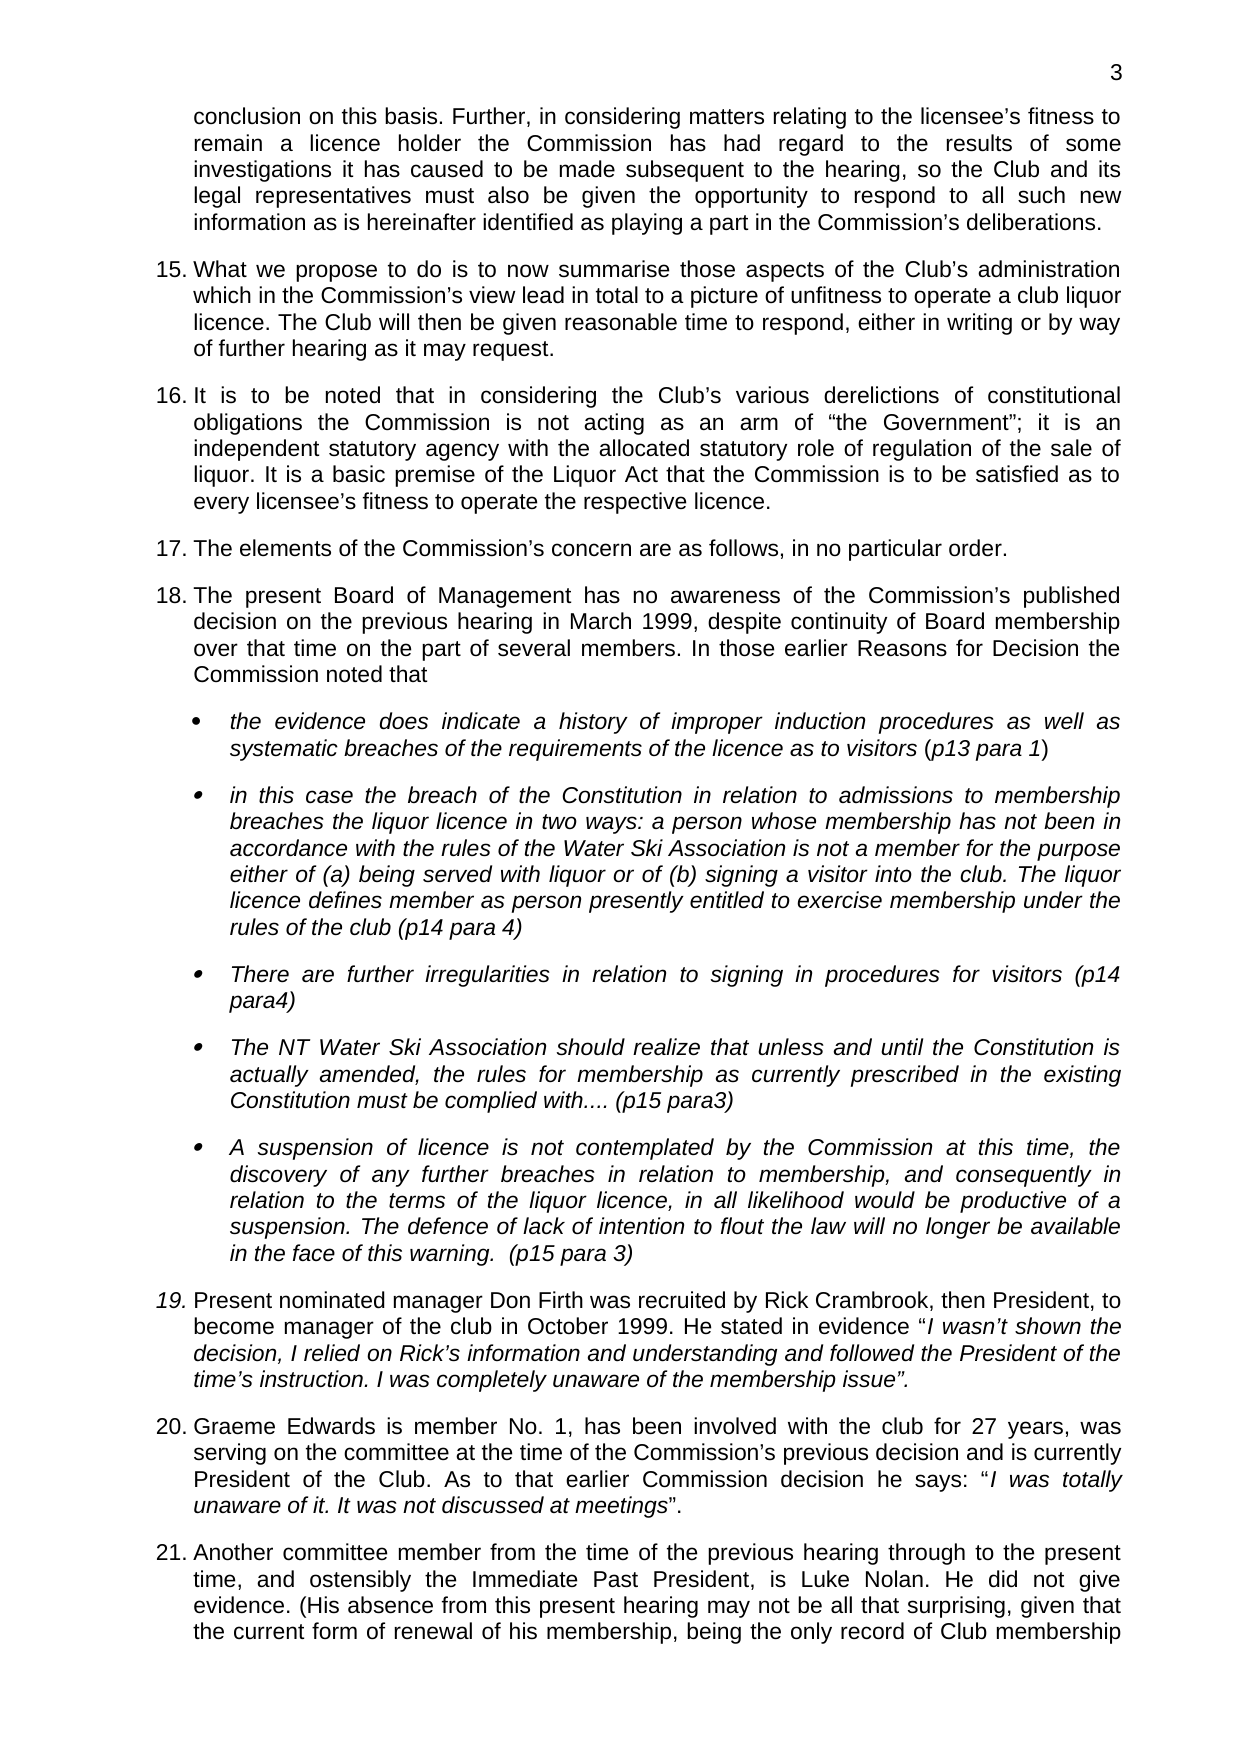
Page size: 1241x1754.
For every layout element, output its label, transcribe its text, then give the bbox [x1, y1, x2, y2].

list in this case the breach of the Constitution in relation to admissions to membership breaches the liquor licence in two ways: a person whose membership has not been in accordance with the rules of the Water Ski Association is not a member for the purpose either of (a) being served with liquor or of (b) signing a visitor into the club. The liquor licence defines member as person presently entitled to exercise membership under the rules of the club (p14 para 4) [192, 782, 1122, 940]
list Graeme Edwards is member No. 1, has been involved with the club for 27 years, was serving on the committee at the time of the Commission’s previous decision and is currently President of the Club. As to that earlier Commission decision he says: “I was totally unaware of it. It was not discussed at meetings”. [156, 1413, 1122, 1518]
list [156, 103, 1122, 235]
list There are further irregularities in relation to signing in procedures for visitors (p14 para4) [192, 961, 1122, 1013]
list The elements of the Commission’s concern are as follows, in no particular order. [156, 535, 1122, 561]
list The NT Water Ski Association should realize that unless and until the Constitution is actually amended, the rules for membership as currently prescribed in the existing Constitution must be complied with.... (p15 para3) [192, 1034, 1122, 1113]
list A suspension of licence is not contemplated by the Commission at this time, the discovery of any further breaches in relation to membership, and consequently in relation to the terms of the liquor licence, in all likelihood would be productive of a suspension. The defence of lack of intention to flout the law will no longer be available in the face of this warning. (p15 para 3) [192, 1134, 1122, 1266]
list It is to be noted that in considering the Club’s various derelictions of constitutional obligations the Commission is not acting as an arm of “the Government”; it is an independent statutory agency with the allocated statutory role of regulation of the sale of liquor. It is a basic premise of the Liquor Act that the Commission is to be satisfied as to every licensee’s fitness to operate the respective licence. [156, 382, 1122, 514]
list The present Board of Management has no awareness of the Commission’s published decision on the previous hearing in March 1999, despite continuity of Board membership over that time on the part of several members. In those earlier Reasons for Decision the Commission noted that [156, 582, 1122, 687]
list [156, 1539, 1122, 1645]
list Present nominated manager Don Firth was recruited by Rick Crambrook, then President, to become manager of the club in October 1999. He stated in evidence “I wasn’t shown the decision, I relied on Rick’s information and understanding and followed the President of the time’s instruction. I was completely unaware of the membership issue”. [156, 1287, 1122, 1392]
list the evidence does indicate a history of improper induction procedures as well as systematic breaches of the requirements of the licence as to visitors (p13 para 1) [192, 708, 1122, 761]
list What we propose to do is to now summarise those aspects of the Club’s administration which in the Commission’s view lead in total to a picture of unfitness to operate a club liquor licence. The Club will then be given reasonable time to respond, either in writing or by way of further hearing as it may request. [156, 256, 1122, 361]
